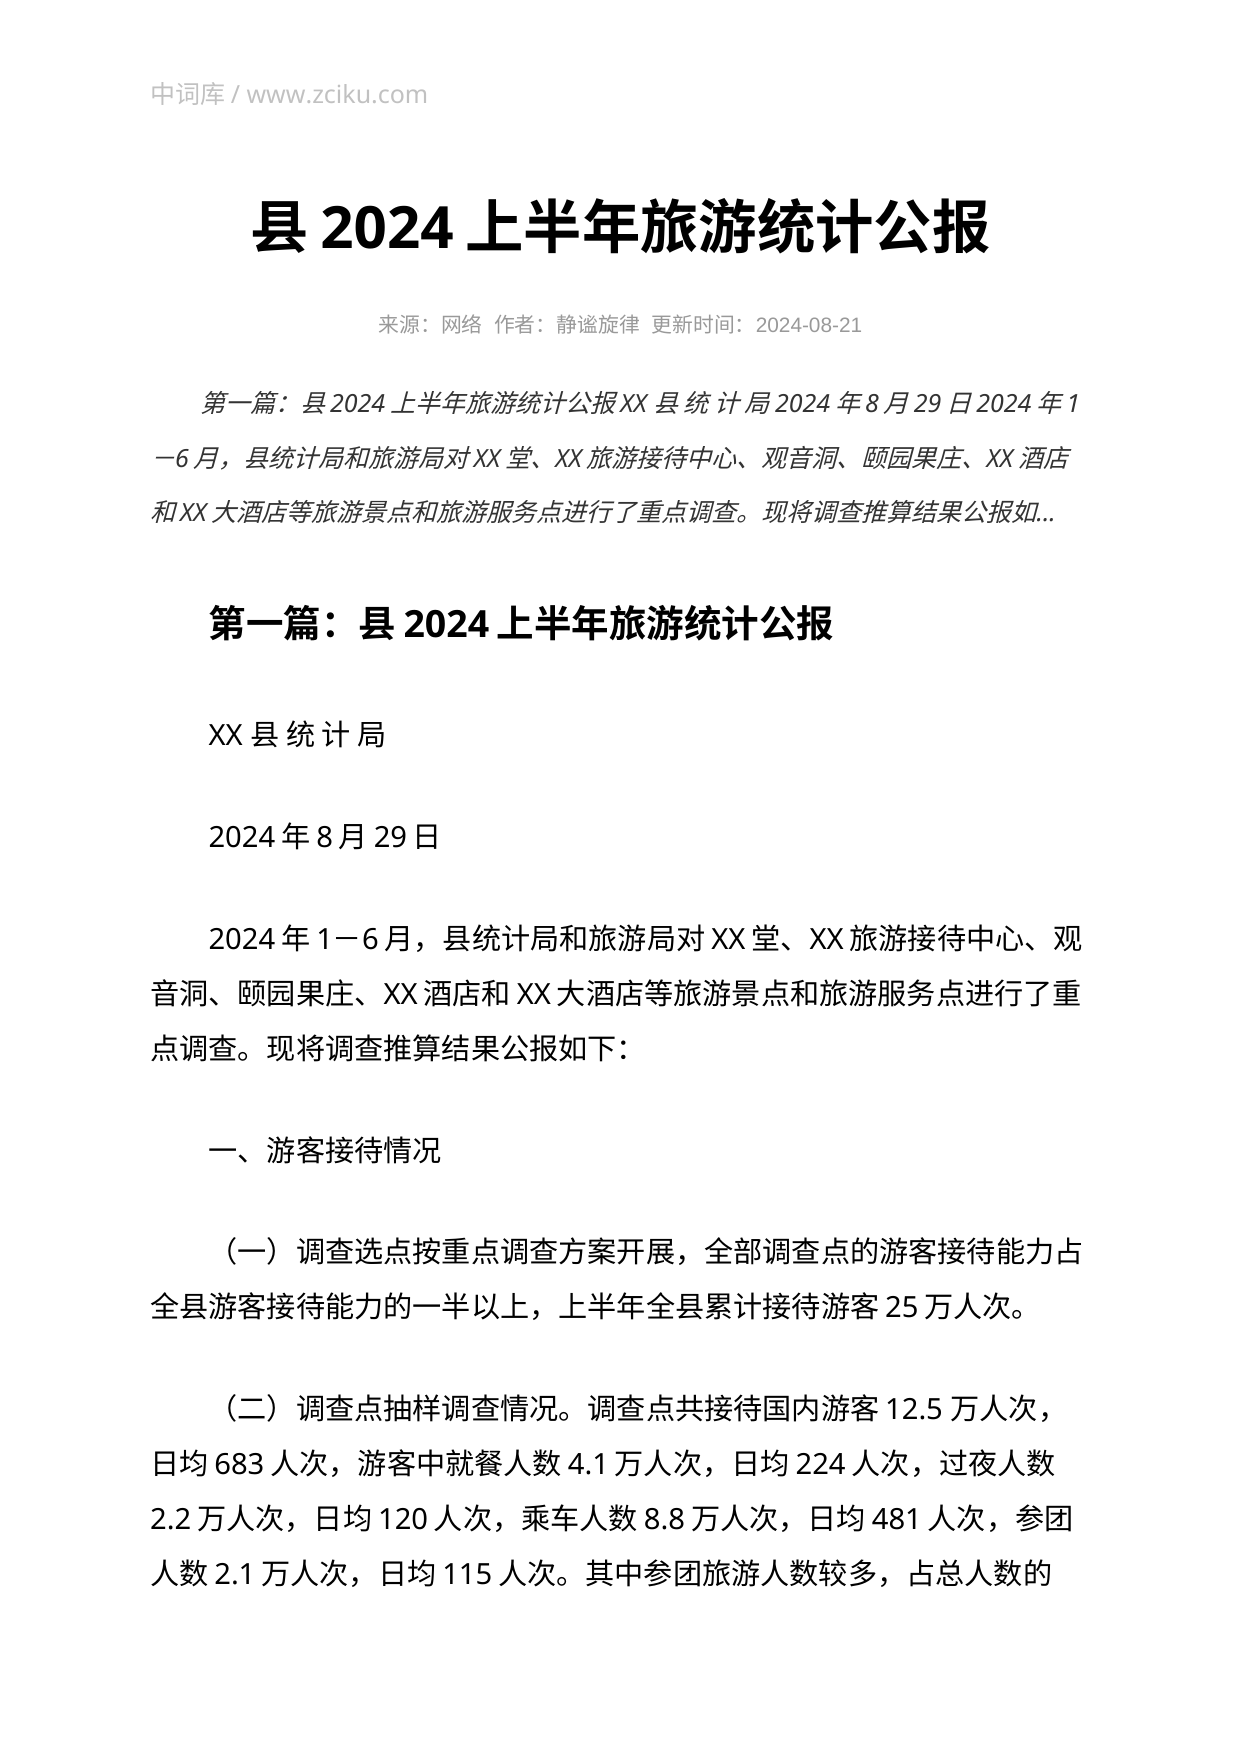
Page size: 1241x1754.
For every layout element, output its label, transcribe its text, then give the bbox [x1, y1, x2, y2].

text 2024年1－6月，县统计局和旅游局对XX堂、XX旅游接待中心、观音洞、颐园果庄、XX酒店和XX大酒店等旅游景点和旅游服务点进行了重点调查。现将调查推算结果公报如下： [150, 915, 1090, 1068]
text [150, 1386, 1090, 1593]
text 第一篇：县2024上半年旅游统计公报XX 县 统 计 局2024年8月29日2024年1－6月，县统计局和旅游局对XX堂、XX旅游接待中心、观音洞、颐园果庄、XX酒店和XX大酒店等旅游景点和旅游服务点进行了重点调查。现将调查推算结果公报如... [150, 384, 1090, 529]
text 第一篇：县2024上半年旅游统计公报 [150, 594, 1090, 648]
text 2024年8月29日 [150, 813, 1090, 856]
text 一、游客接待情况 [150, 1127, 1090, 1169]
text （一）调查选点按重点调查方案开展，全部调查点的游客接待能力占全县游客接待能力的一半以上，上半年全县累计接待游客25万人次。 [150, 1229, 1090, 1326]
subtitle 县2024上半年旅游统计公报 [150, 181, 1090, 266]
text XX 县 统 计 局 [150, 711, 1090, 754]
text 来源：网络 作者：静谧旋律 更新时间：2024-08-21 [150, 313, 1090, 337]
